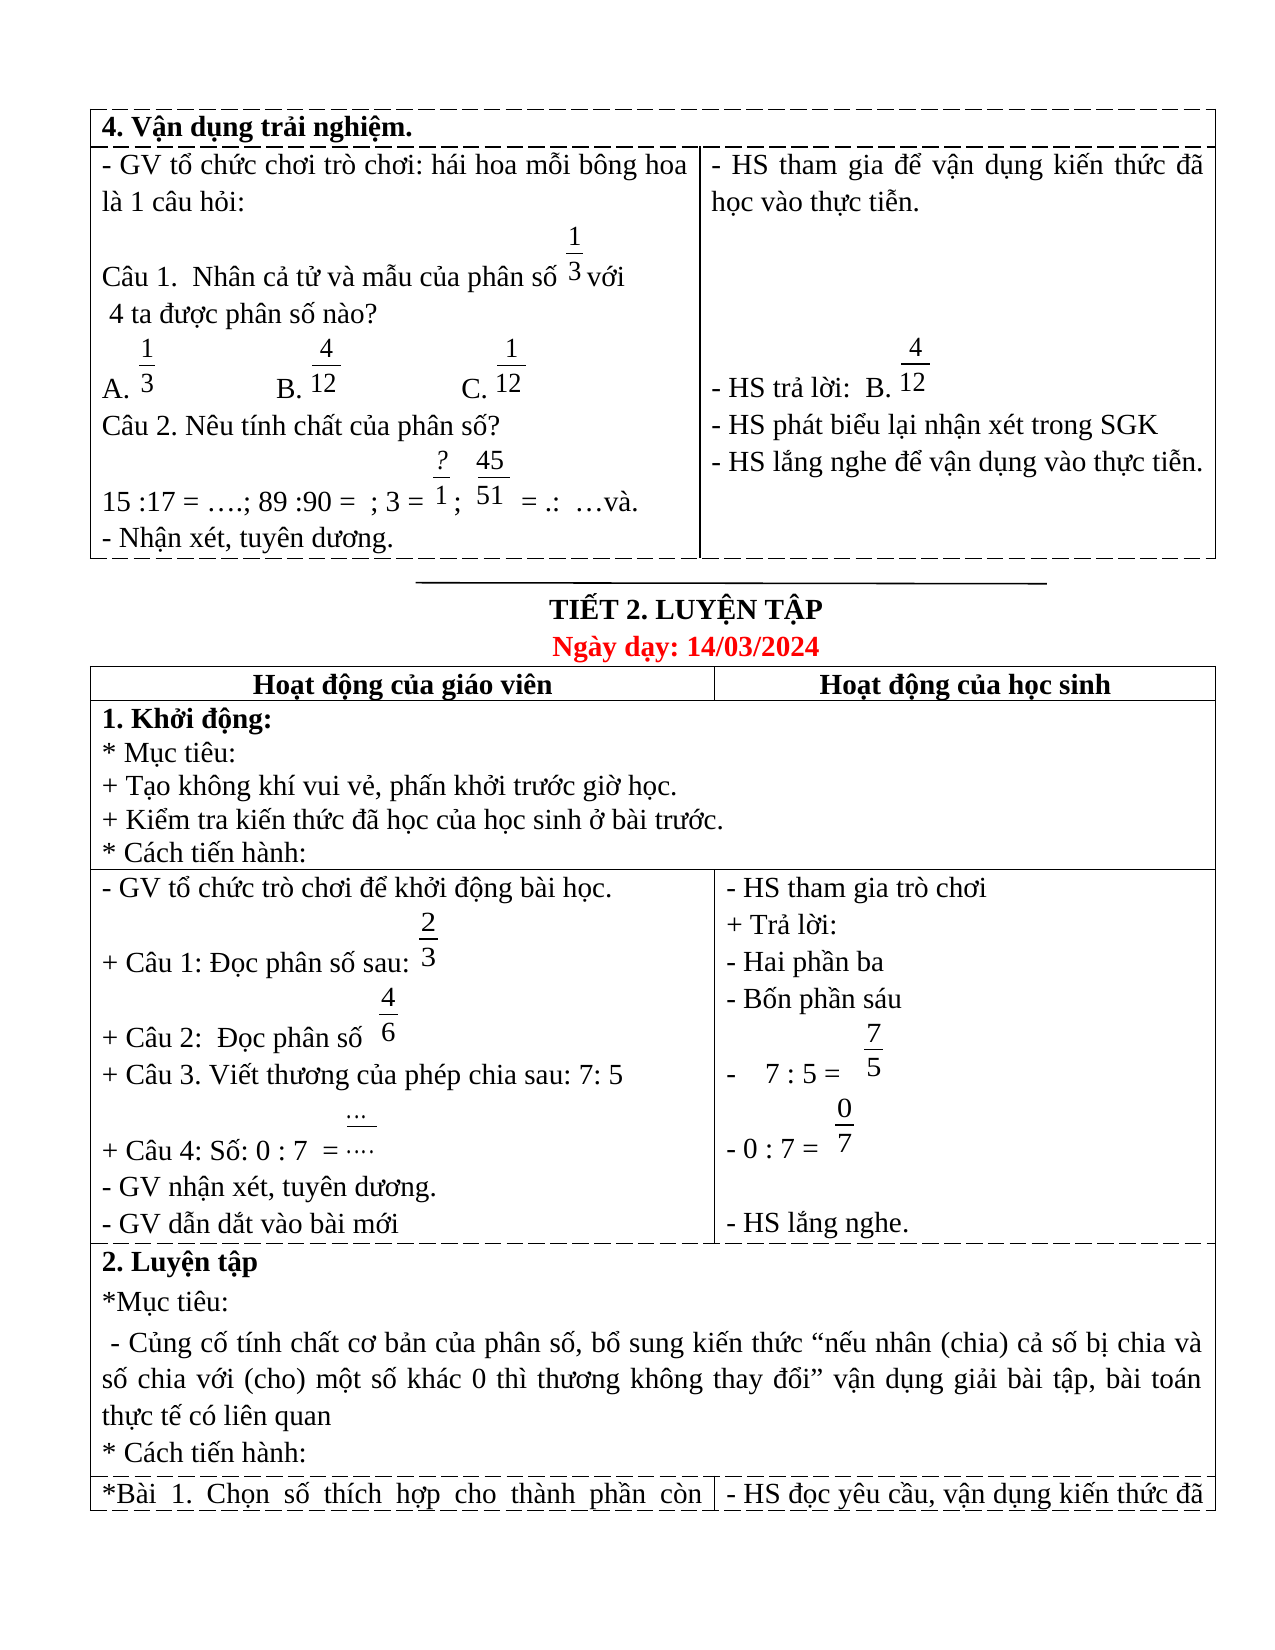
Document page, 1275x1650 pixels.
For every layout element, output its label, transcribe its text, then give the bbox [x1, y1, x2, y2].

table_cell - HS tham gia để vận dụng kiến thức đã học vào thực tiễn. - HS trả lời: B. - HS phát biểu lại nhận xét trong SGK - HS lắng nghe để vận dụng vào thực tiễn. [701, 146, 1215, 557]
table_cell - GV tổ chức trò chơi để khởi động bài học. + Câu 1: Đọc phân số sau: + Câu 2: Đọc phân số + Câu 3. Viết thương của phép chia sau: 7: 5 + Câu 4: Số: 0 : 7 = - GV nhận xét, tuyên dương. - GV dẫn dắt vào bài mới [91, 870, 714, 1243]
text TIẾT 2. LUYỆN TẬP [165, 592, 1169, 626]
table_header Hoạt động của học sinh [715, 667, 1215, 700]
table_cell 1. Khởi động: * Mục tiêu: + Tạo không khí vui vẻ, phấn khởi trước giờ học. + Kiểm tra kiến thức đã học của học sinh ở bài trước. * Cách tiến hành: [91, 701, 1215, 869]
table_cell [715, 1476, 1215, 1510]
table_cell 2. Luyện tập *Mục tiêu: - Củng cố tính chất cơ bản của phân số, bổ sung kiến thức “nếu nhân (chia) cả số bị chia và số chia với (cho) một số khác 0 thì thương không thay đổi” vận dụng giải bài tập, bài toán thực tế có liên quan * Cách tiến hành: [91, 1243, 1215, 1476]
table_cell - GV tổ chức chơi trò chơi: hái hoa mỗi bông hoa là 1 câu hỏi: Câu 1. Nhân cả tử và mẫu của phân số với 4 ta được phân số nào? A. B. C. Câu 2. Nêu tính chất của phân số? 15 :17 = ….; 89 :90 = ; 3 = ; = .: …và. - Nhận xét, tuyên dương. [91, 146, 699, 557]
table_cell - HS tham gia trò chơi + Trả lời: - Hai phần ba - Bốn phần sáu - 7 : 5 = - 0 : 7 = - HS lắng nghe. [715, 870, 1215, 1243]
table_header Hoạt động của giáo viên [91, 667, 714, 700]
table_cell 4. Vận dụng trải nghiệm. [91, 109, 1215, 146]
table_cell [91, 1476, 714, 1510]
text Ngày dạy: 14/03/2024 [165, 629, 1169, 662]
